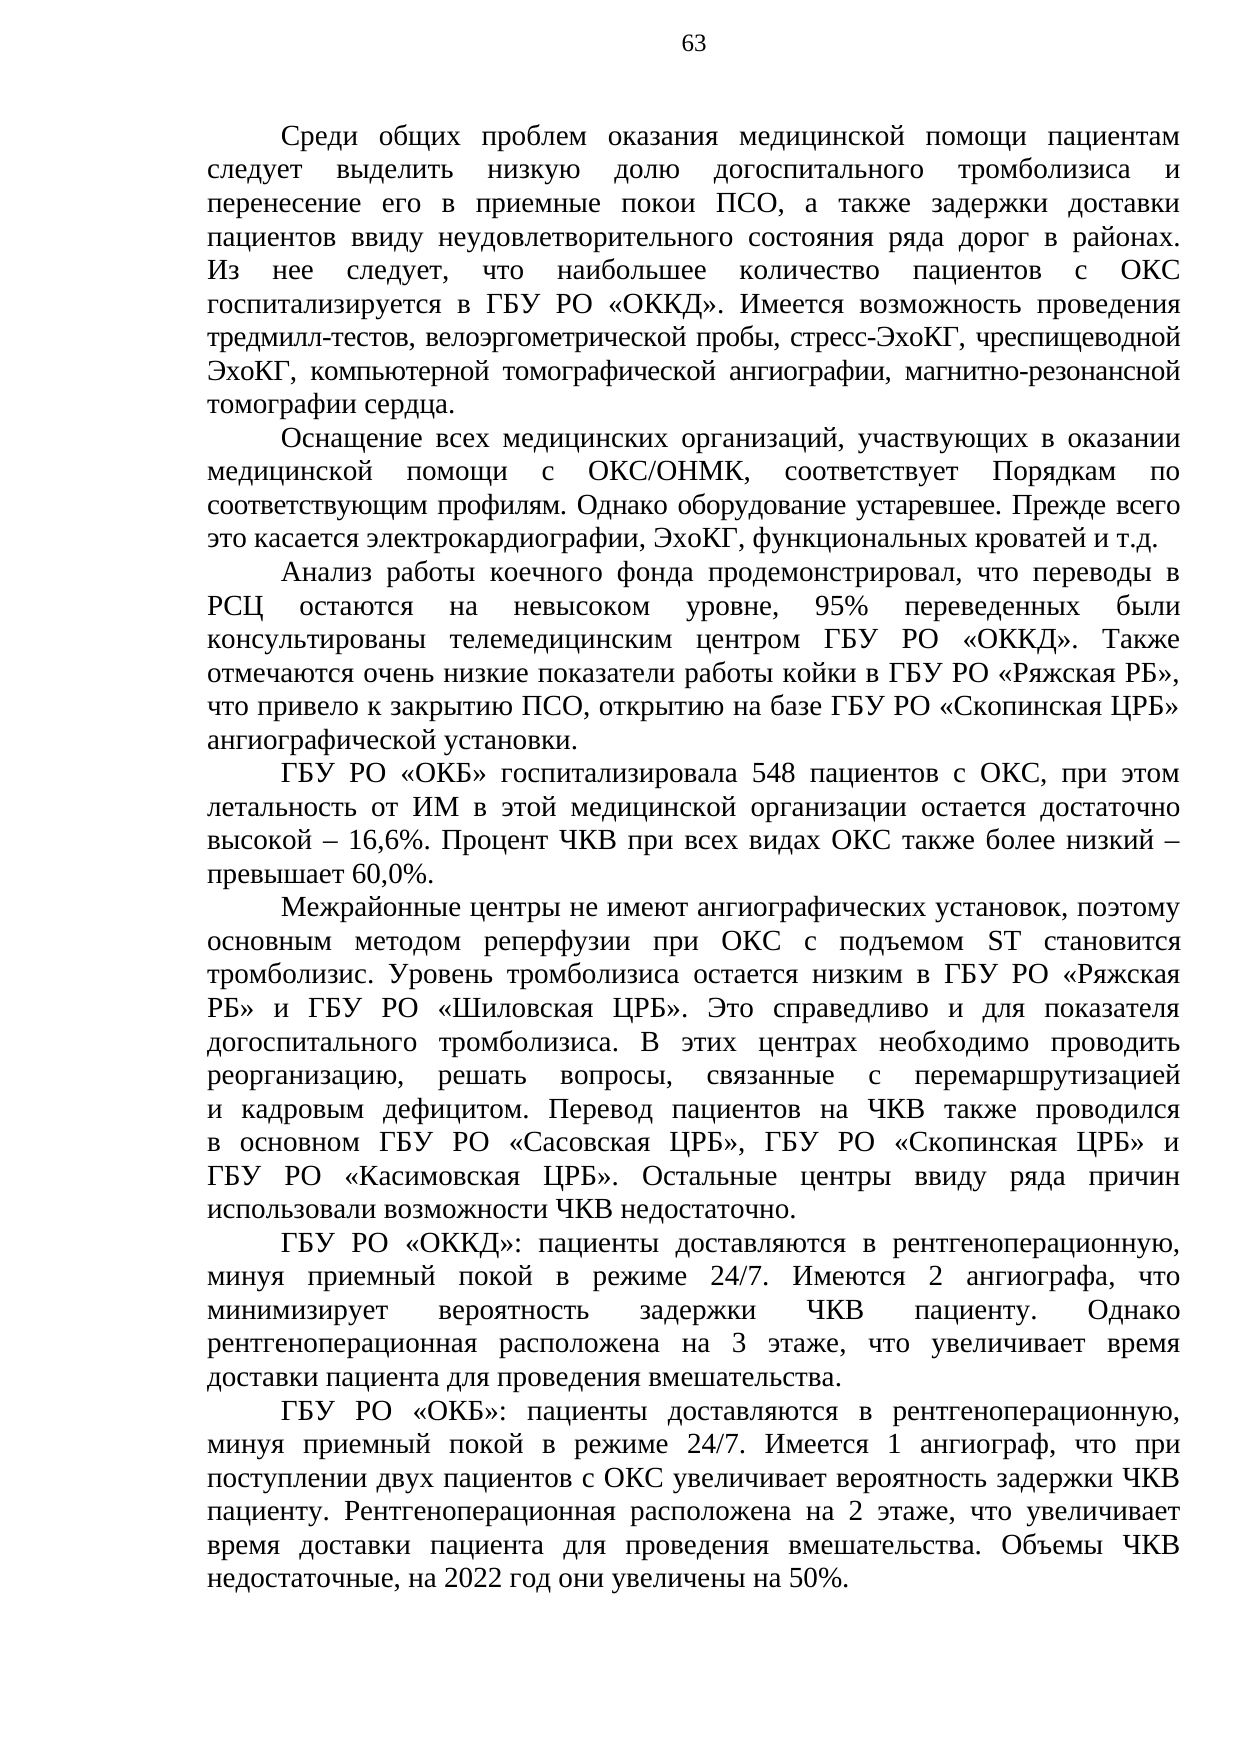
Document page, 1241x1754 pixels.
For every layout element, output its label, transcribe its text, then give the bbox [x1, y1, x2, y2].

text Оснащение всех медицинских организаций, участвующих в оказании медицинской помощи с ОКС/ОНМК, соответствует Порядкам по соответствующим профилям. Однако оборудование устаревшее. Прежде всего это касается электрокардиографии, ЭхоКГ, функциональных кроватей и т.д. [207, 420, 1181, 554]
text Анализ работы коечного фонда продемонстрировал, что переводы в РСЦ остаются на невысоком уровне, 95% переведенных были консультированы телемедицинским центром ГБУ РО «ОККД». Также отмечаются очень низкие показатели работы койки в ГБУ РО «Ряжская РБ», что привело к закрытию ПСО, открытию на базе ГБУ РО «Скопинская ЦРБ» ангиографической установки. [207, 554, 1181, 755]
text ГБУ РО «ОККД»: пациенты доставляются в рентгеноперационную, минуя приемный покой в режиме 24/7. Имеются 2 ангиографа, что минимизирует вероятность задержки ЧКВ пациенту. Однако рентгеноперационная расположена на 3 этаже, что увеличивает время доставки пациента для проведения вмешательства. [207, 1225, 1181, 1393]
text Среди общих проблем оказания медицинской помощи пациентам следует выделить низкую долю догоспитального тромболизиса и перенесение его в приемные покои ПСО, а также задержки доставки пациентов ввиду неудовлетворительного состояния ряда дорог в районах. Из нее следует, что наибольшее количество пациентов с ОКС госпитализируется в ГБУ РО «ОККД». Имеется возможность проведения тредмилл-тестов, велоэргометрической пробы, стресс-ЭхоКГ, чреспищеводной ЭхоКГ, компьютерной томографической ангиографии, магнитно-резонансной томографии сердца. [207, 118, 1181, 420]
text ГБУ РО «ОКБ»: пациенты доставляются в рентгеноперационную, минуя приемный покой в режиме 24/7. Имеется 1 ангиограф, что при поступлении двух пациентов с ОКС увеличивает вероятность задержки ЧКВ пациенту. Рентгеноперационная расположена на 2 этаже, что увеличивает время доставки пациента для проведения вмешательства. Объемы ЧКВ недостаточные, на 2022 год они увеличены на 50%. [207, 1393, 1181, 1594]
text ГБУ РО «ОКБ» госпитализировала 548 пациентов с ОКС, при этом летальность от ИМ в этой медицинской организации остается достаточно высокой – 16,6%. Процент ЧКВ при всех видах ОКС также более низкий – превышает 60,0%. [207, 755, 1181, 889]
text Межрайонные центры не имеют ангиографических установок, поэтому основным методом реперфузии при ОКС с подъемом ST становится тромболизис. Уровень тромболизиса остается низким в ГБУ РО «Ряжская РБ» и ГБУ РО «Шиловская ЦРБ». Это справедливо и для показателя догоспитального тромболизиса. В этих центрах необходимо проводить реорганизацию, решать вопросы, связанные с перемаршрутизацией и кадровым дефицитом. Перевод пациентов на ЧКВ также проводился в основном ГБУ РО «Сасовская ЦРБ», ГБУ РО «Скопинская ЦРБ» и ГБУ РО «Касимовская ЦРБ». Остальные центры ввиду ряда причин использовали возможности ЧКВ недостаточно. [207, 889, 1181, 1225]
